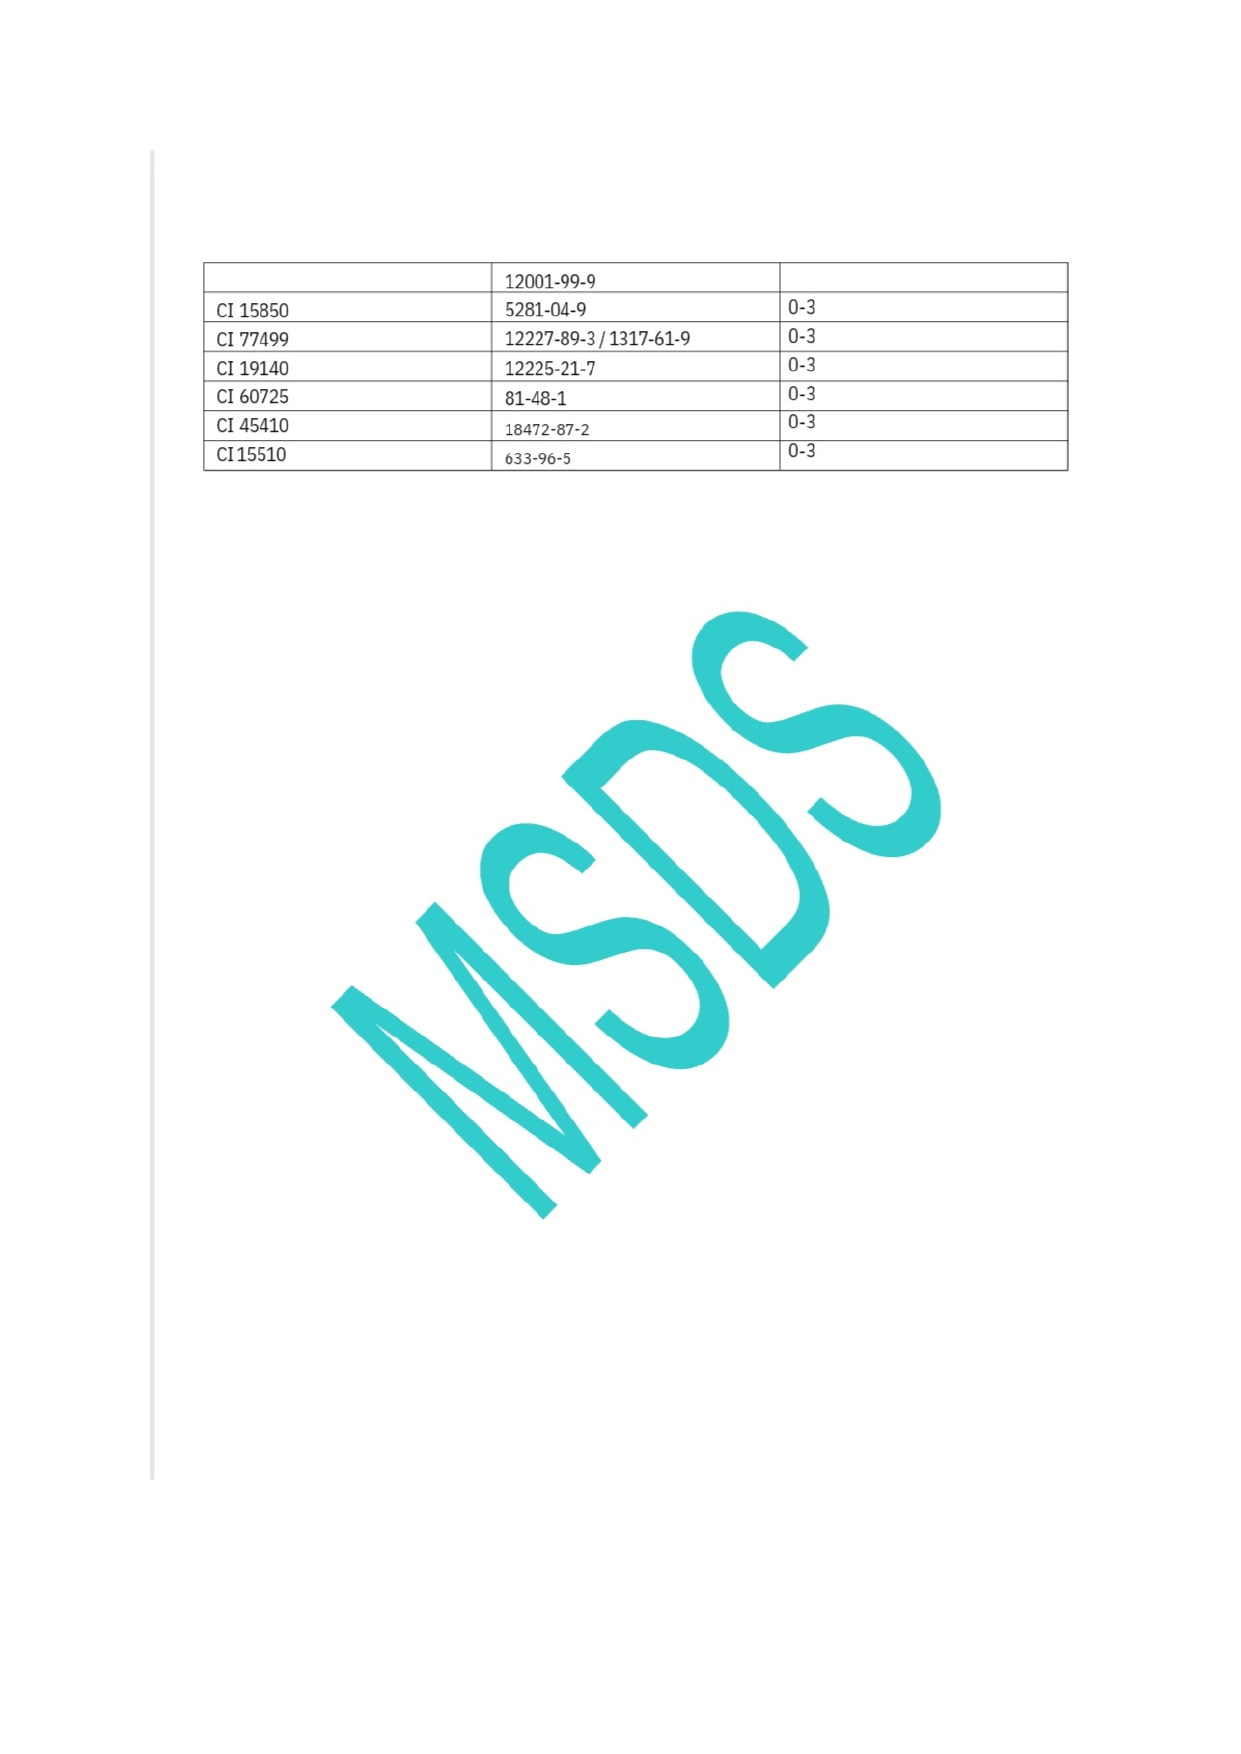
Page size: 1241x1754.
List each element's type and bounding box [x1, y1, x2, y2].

picture [150, 150, 1091, 1480]
